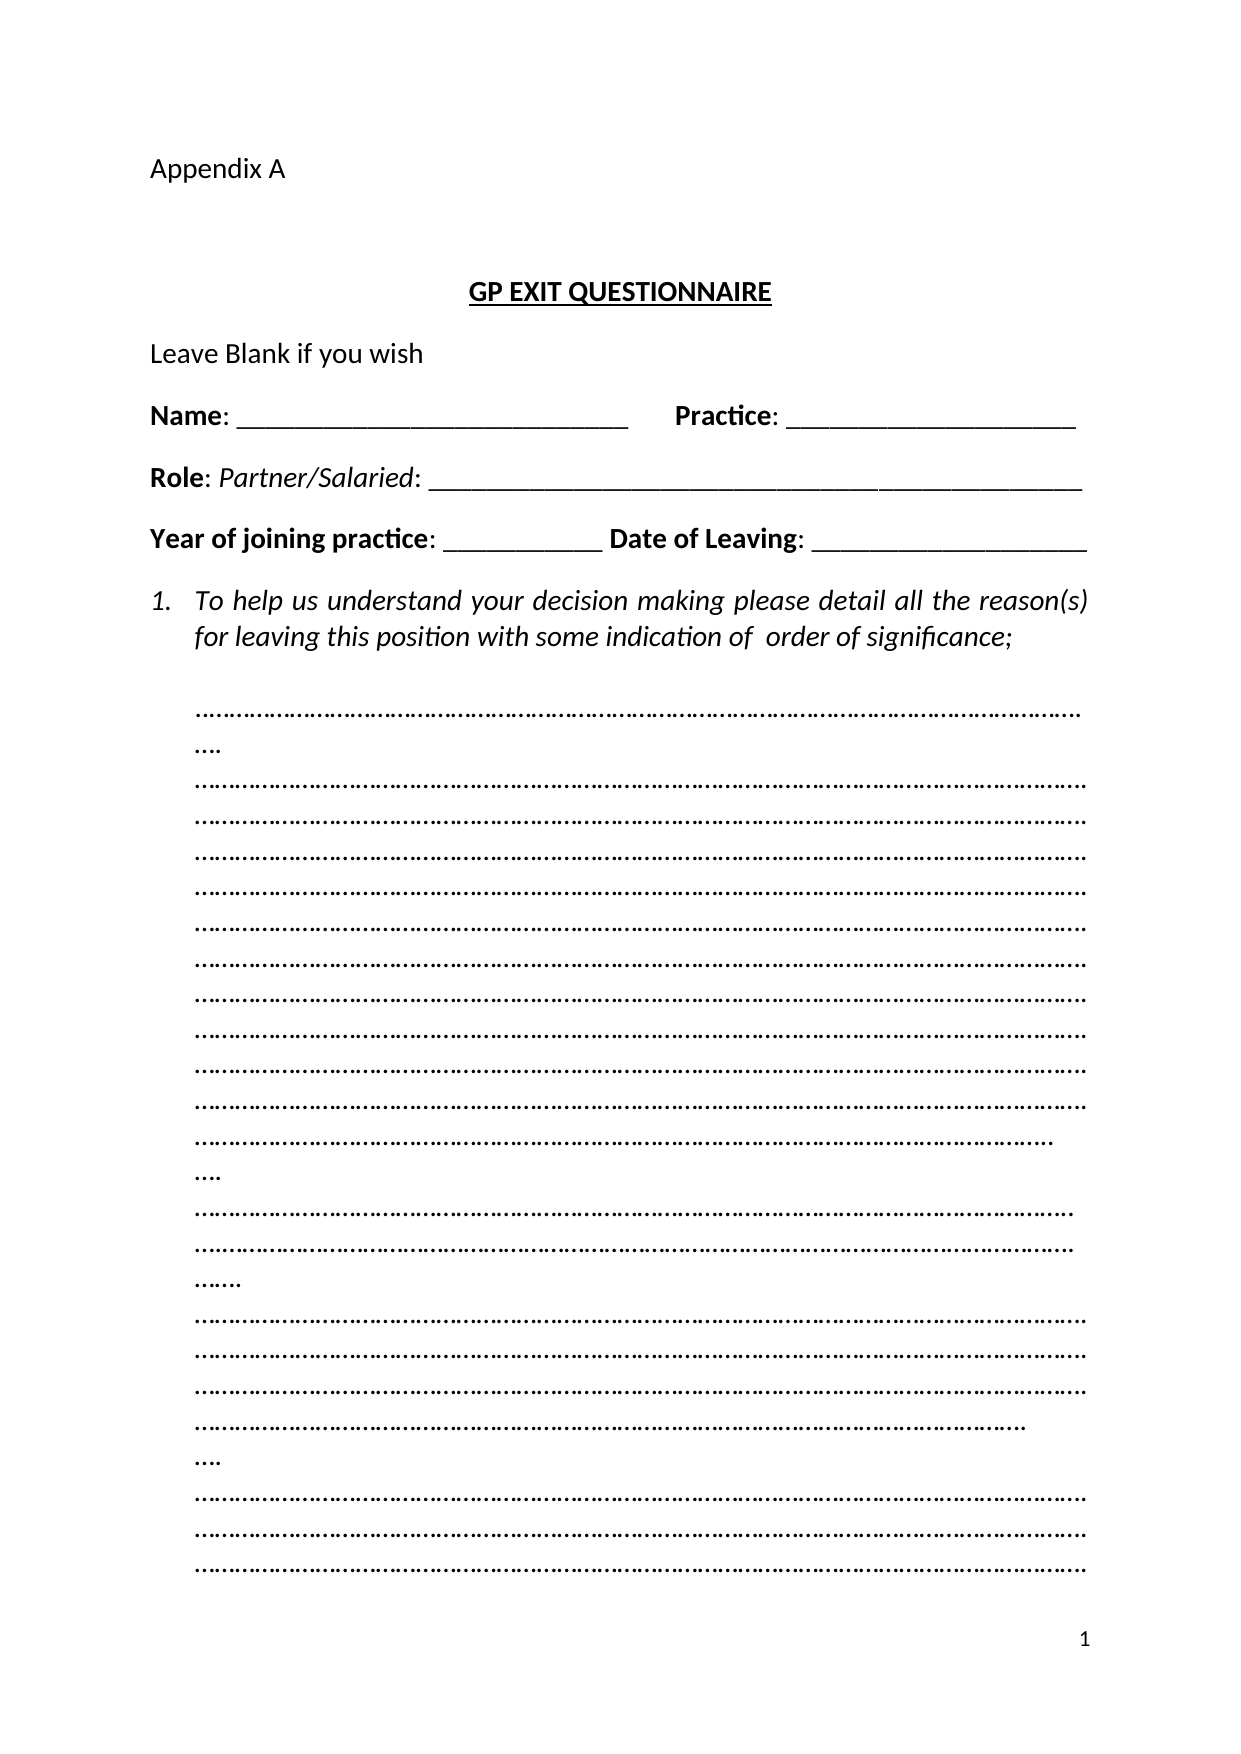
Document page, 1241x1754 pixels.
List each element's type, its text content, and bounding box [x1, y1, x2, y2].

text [194, 1437, 1090, 1580]
text GP EXIT QUESTIONNAIRE [150, 273, 1090, 309]
text Leave Blank if you wish [150, 335, 1090, 371]
list To help us understand your decision making please detail all the reason(s) for leaving this position with some indication of order of significance; [150, 582, 1090, 654]
text Year of joining practice: ___________ Date of Leaving: ___________________ [150, 521, 1090, 556]
text Role: Partner/Salaried: _____________________________________________ [150, 459, 1090, 494]
text ..………………………………………………………………………………………………………………….….…………………………………………………………………………………………………………………….…………………………………………………………………………………………………………………….…………………………………………………………………………………………………………………….…………………………………………………………………………………………………………………….…………………………………………………………………………………………………………………….…………………………………………………………………………………………………………………….…………………………………………………………………………………………………………………….…………………………………………………………………………………………………………………….…………………………………………………………………………………………………………………….…………………………………………………………………………………………………………………….……………………………………………………………………………………………………………….. [194, 689, 1090, 1152]
text Appendix A [150, 150, 1090, 186]
text ….…………………………………………………………………………………………………………………..….……………………………………………………………………………………………………………….…….…………………………………………………………………………………………………………………….…………………………………………………………………………………………………………………….…………………………………………………………………………………………………………………….……………………………………………………………………………………………………………. [194, 1152, 1090, 1437]
text Name: ___________________________ Practice: ____________________ [150, 397, 1090, 433]
